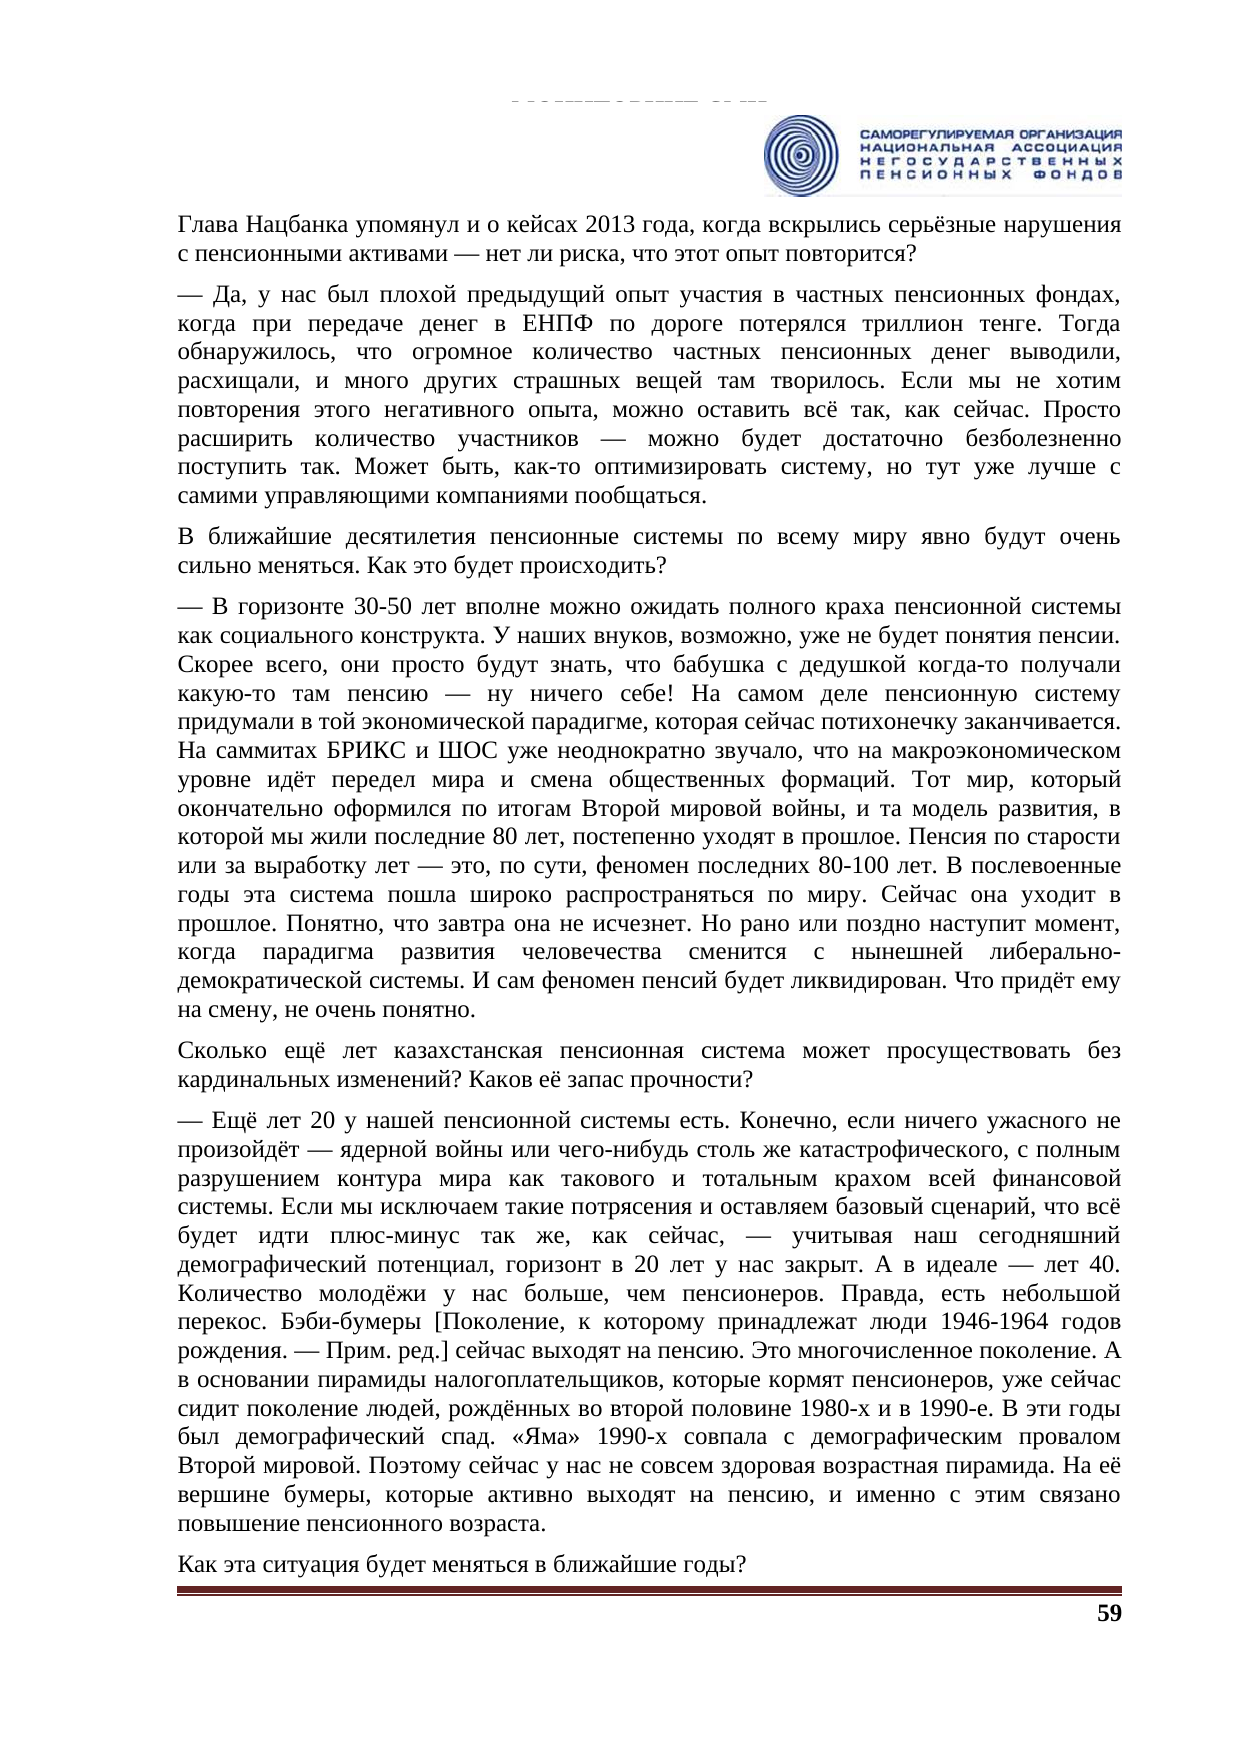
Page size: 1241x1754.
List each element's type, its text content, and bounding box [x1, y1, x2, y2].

picture [764, 115, 1122, 197]
text — В горизонте 30-50 лет вполне можно ожидать полного краха пенсионной системы как социального конструкта. У наших внуков, возможно, уже не будет понятия пенсии. Скорее всего, они просто будут знать, что бабушка с дедушкой когда-то получали какую-то там пенсию — ну ничего себе! На самом деле пенсионную систему придумали в той экономической парадигме, которая сейчас потихонечку заканчивается. На саммитах БРИКС и ШОС уже неоднократно звучало, что на макроэкономическом уровне идёт передел мира и смена общественных формаций. Тот мир, который окончательно оформился по итогам Второй мировой войны, и та модель развития, в которой мы жили последние 80 лет, постепенно уходят в прошлое. Пенсия по старости или за выработку лет — это, по сути, феномен последних 80-100 лет. В послевоенные годы эта система пошла широко распространяться по миру. Сейчас она уходит в прошлое. Понятно, что завтра она не исчезнет. Но рано или поздно наступит момент, когда парадигма развития человечества сменится с нынешней либерально-демократической системы. И сам феномен пенсий будет ликвидирован. Что придёт ему на смену, не очень понятно. [177, 591, 1122, 1023]
text — Да, у нас был плохой предыдущий опыт участия в частных пенсионных фондах, когда при передаче денег в ЕНПФ по дороге потерялся триллион тенге. Тогда обнаружилось, что огромное количество частных пенсионных денег выводили, расхищали, и много других страшных вещей там творилось. Если мы не хотим повторения этого негативного опыта, можно оставить всё так, как сейчас. Просто расширить количество участников — можно будет достаточно безболезненно поступить так. Может быть, как-то оптимизировать систему, но тут уже лучше с самими управляющими компаниями пообщаться. [177, 279, 1122, 509]
text Сколько ещё лет казахстанская пенсионная система может просуществовать без кардинальных изменений? Каков её запас прочности? [177, 1035, 1122, 1093]
text Как эта ситуация будет меняться в ближайшие годы? [177, 1549, 1122, 1578]
text — Ещё лет 20 у нашей пенсионной системы есть. Конечно, если ничего ужасного не произойдёт — ядерной войны или чего-нибудь столь же катастрофического, с полным разрушением контура мира как такового и тотальным крахом всей финансовой системы. Если мы исключаем такие потрясения и оставляем базовый сценарий, что всё будет идти плюс-минус так же, как сейчас, — учитывая наш сегодняшний демографический потенциал, горизонт в 20 лет у нас закрыт. А в идеале — лет 40. Количество молодёжи у нас больше, чем пенсионеров. Правда, есть небольшой перекос. Бэби-бумеры [Поколение, к которому принадлежат люди 1946-1964 годов рождения. — Прим. ред.] сейчас выходят на пенсию. Это многочисленное поколение. А в основании пирамиды налогоплательщиков, которые кормят пенсионеров, уже сейчас сидит поколение людей, рождённых во второй половине 1980-х и в 1990-е. В эти годы был демографический спад. «Яма» 1990-х совпала с демографическим провалом Второй мировой. Поэтому сейчас у нас не совсем здоровая возрастная пирамида. На её вершине бумеры, которые активно выходят на пенсию, и именно с этим связано повышение пенсионного возраста. [177, 1105, 1122, 1536]
text В ближайшие десятилетия пенсионные системы по всему миру явно будут очень сильно меняться. Как это будет происходить? [177, 521, 1122, 579]
text Глава Нацбанка упомянул и о кейсах 2013 года, когда вскрылись серьёзные нарушения с пенсионными активами — нет ли риска, что этот опыт повторится? [177, 209, 1122, 266]
